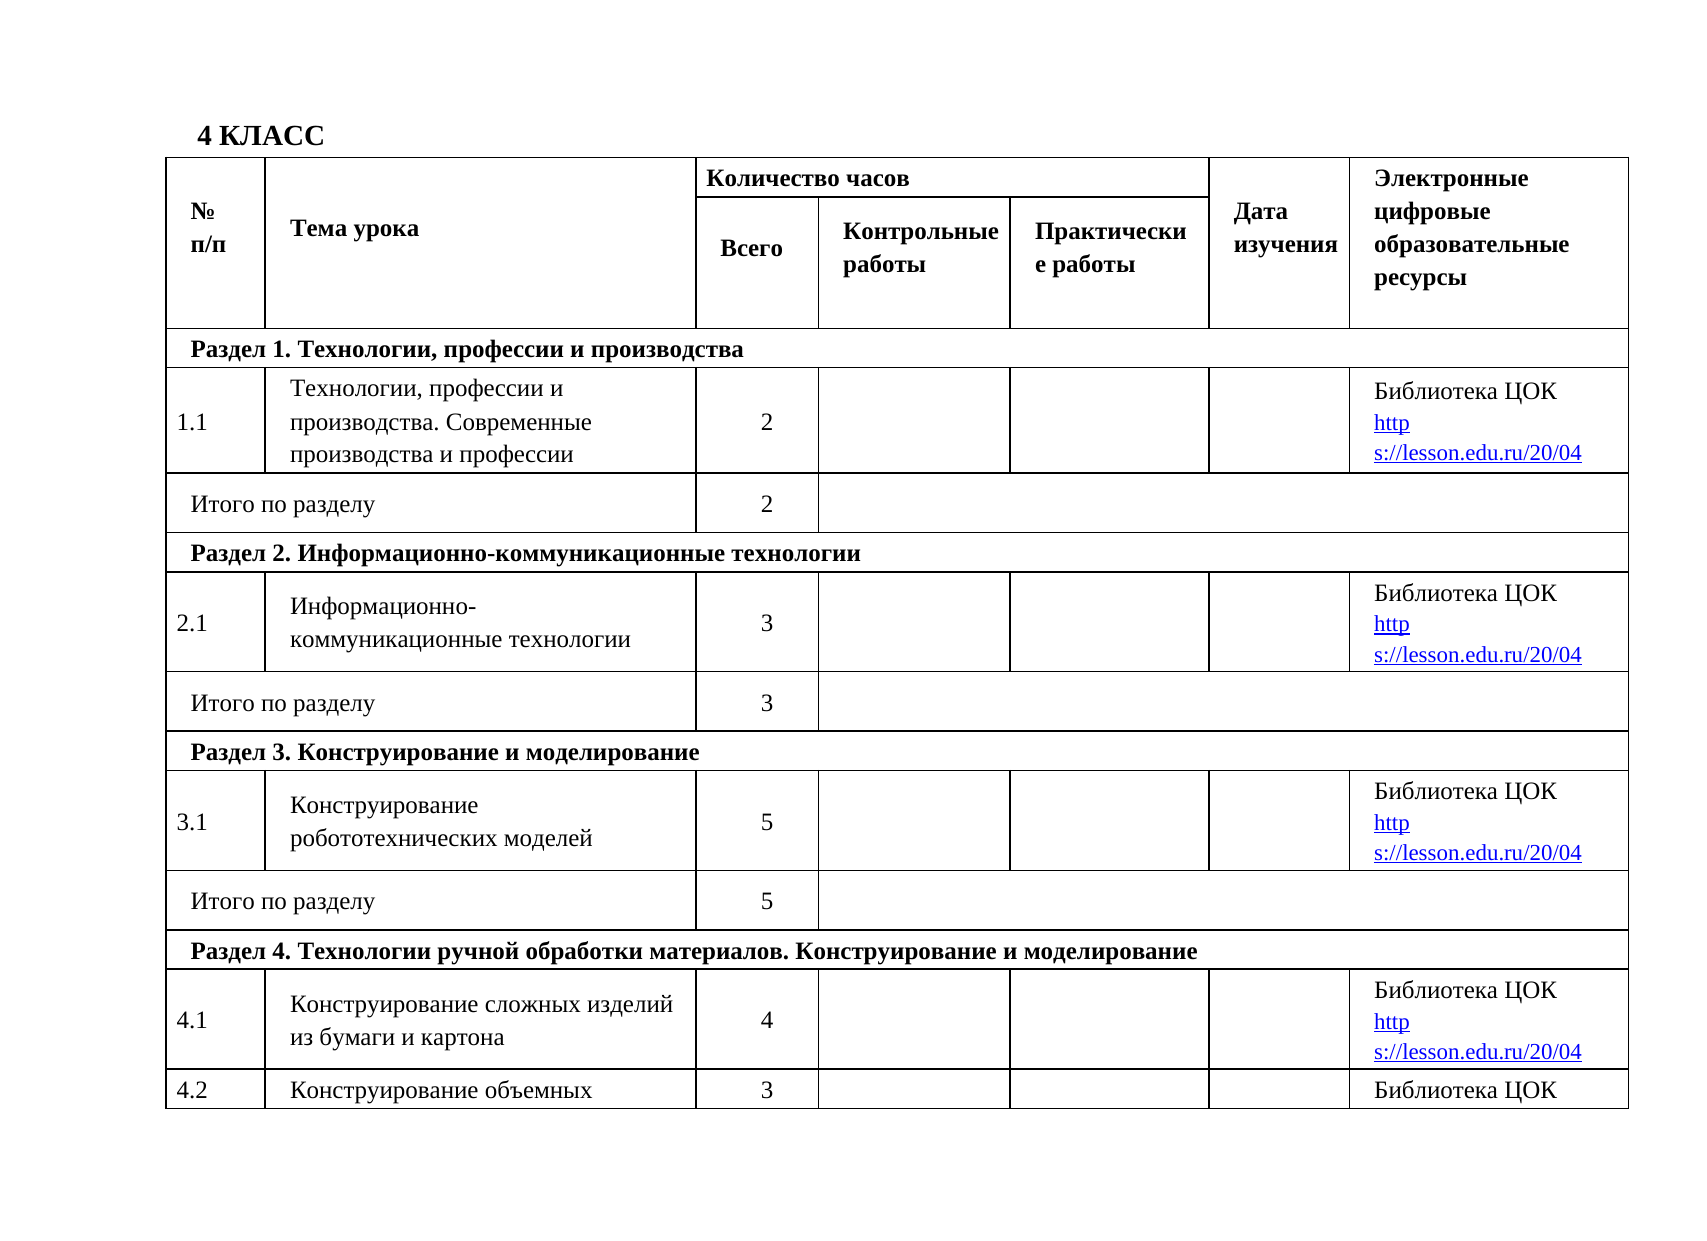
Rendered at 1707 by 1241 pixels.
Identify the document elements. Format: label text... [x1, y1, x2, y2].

table_cell 2.1 [167, 573, 264, 671]
table_cell Библиотека ЦОК https://lesson.edu.ru/20/04 [1350, 771, 1628, 869]
table_cell [819, 771, 1009, 869]
table_cell [1011, 368, 1208, 472]
table_cell Конструирование сложных изделий из бумаги и картона [266, 970, 695, 1068]
table_header № п/п [167, 158, 264, 327]
table_cell 4.1 [167, 970, 264, 1068]
table_header Дата изучения [1210, 158, 1349, 327]
table_cell Библиотека ЦОК https://lesson.edu.ru/20/04 [1350, 573, 1628, 671]
table_cell Технологии, профессии и производства. Современные производства и профессии [266, 368, 695, 472]
table_cell [1011, 573, 1208, 671]
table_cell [266, 1070, 695, 1107]
table_cell Практические работы [1011, 198, 1208, 327]
table_cell 1.1 [167, 368, 264, 472]
table_cell [819, 1070, 1009, 1107]
table_cell Конструирование робототехнических моделей [266, 771, 695, 869]
table_header Электронные цифровые образовательные ресурсы [1350, 158, 1628, 327]
table_cell [1210, 368, 1349, 472]
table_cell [1350, 1070, 1628, 1107]
table_cell [819, 871, 1628, 929]
table_header Тема урока [266, 158, 695, 327]
table_header Количество часов [697, 158, 1208, 196]
table_cell [819, 573, 1009, 671]
table_cell 4.2 [167, 1070, 264, 1107]
table_cell Раздел 3. Конструирование и моделирование [167, 732, 1628, 770]
table_cell 3.1 [167, 771, 264, 869]
table_cell [819, 368, 1009, 472]
table_cell [819, 672, 1628, 730]
table_cell 5 [697, 871, 818, 929]
table_cell Контрольные работы [819, 198, 1009, 327]
table_cell 3 [697, 672, 818, 730]
table_cell [1210, 573, 1349, 671]
table_cell Итого по разделу [167, 672, 695, 730]
table_cell 3 [697, 573, 818, 671]
table_cell Всего [697, 198, 818, 327]
table_cell [819, 970, 1009, 1068]
table_cell Итого по разделу [167, 871, 695, 929]
text 4 КЛАСС [190, 118, 1618, 152]
table_cell Итого по разделу [167, 474, 695, 532]
table_cell [1011, 970, 1208, 1068]
table_cell 2 [697, 474, 818, 532]
table_cell Раздел 1. Технологии, профессии и производства [167, 329, 1628, 367]
table_cell Раздел 4. Технологии ручной обработки материалов. Конструирование и моделирование [167, 931, 1628, 968]
table_cell [819, 474, 1628, 532]
table_cell [1210, 970, 1349, 1068]
table_cell 4 [697, 970, 818, 1068]
table_cell Раздел 2. Информационно-коммуникационные технологии [167, 533, 1628, 571]
table_cell Информационно-коммуникационные технологии [266, 573, 695, 671]
table_cell [1011, 771, 1208, 869]
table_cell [1350, 970, 1628, 1068]
table_cell 3 [697, 1070, 818, 1107]
table_cell [1210, 771, 1349, 869]
table_cell 5 [697, 771, 818, 869]
table_cell [1210, 1070, 1349, 1107]
table_cell [1011, 1070, 1208, 1107]
table_cell Библиотека ЦОК https://lesson.edu.ru/20/04 [1350, 368, 1628, 472]
table_cell 2 [697, 368, 818, 472]
